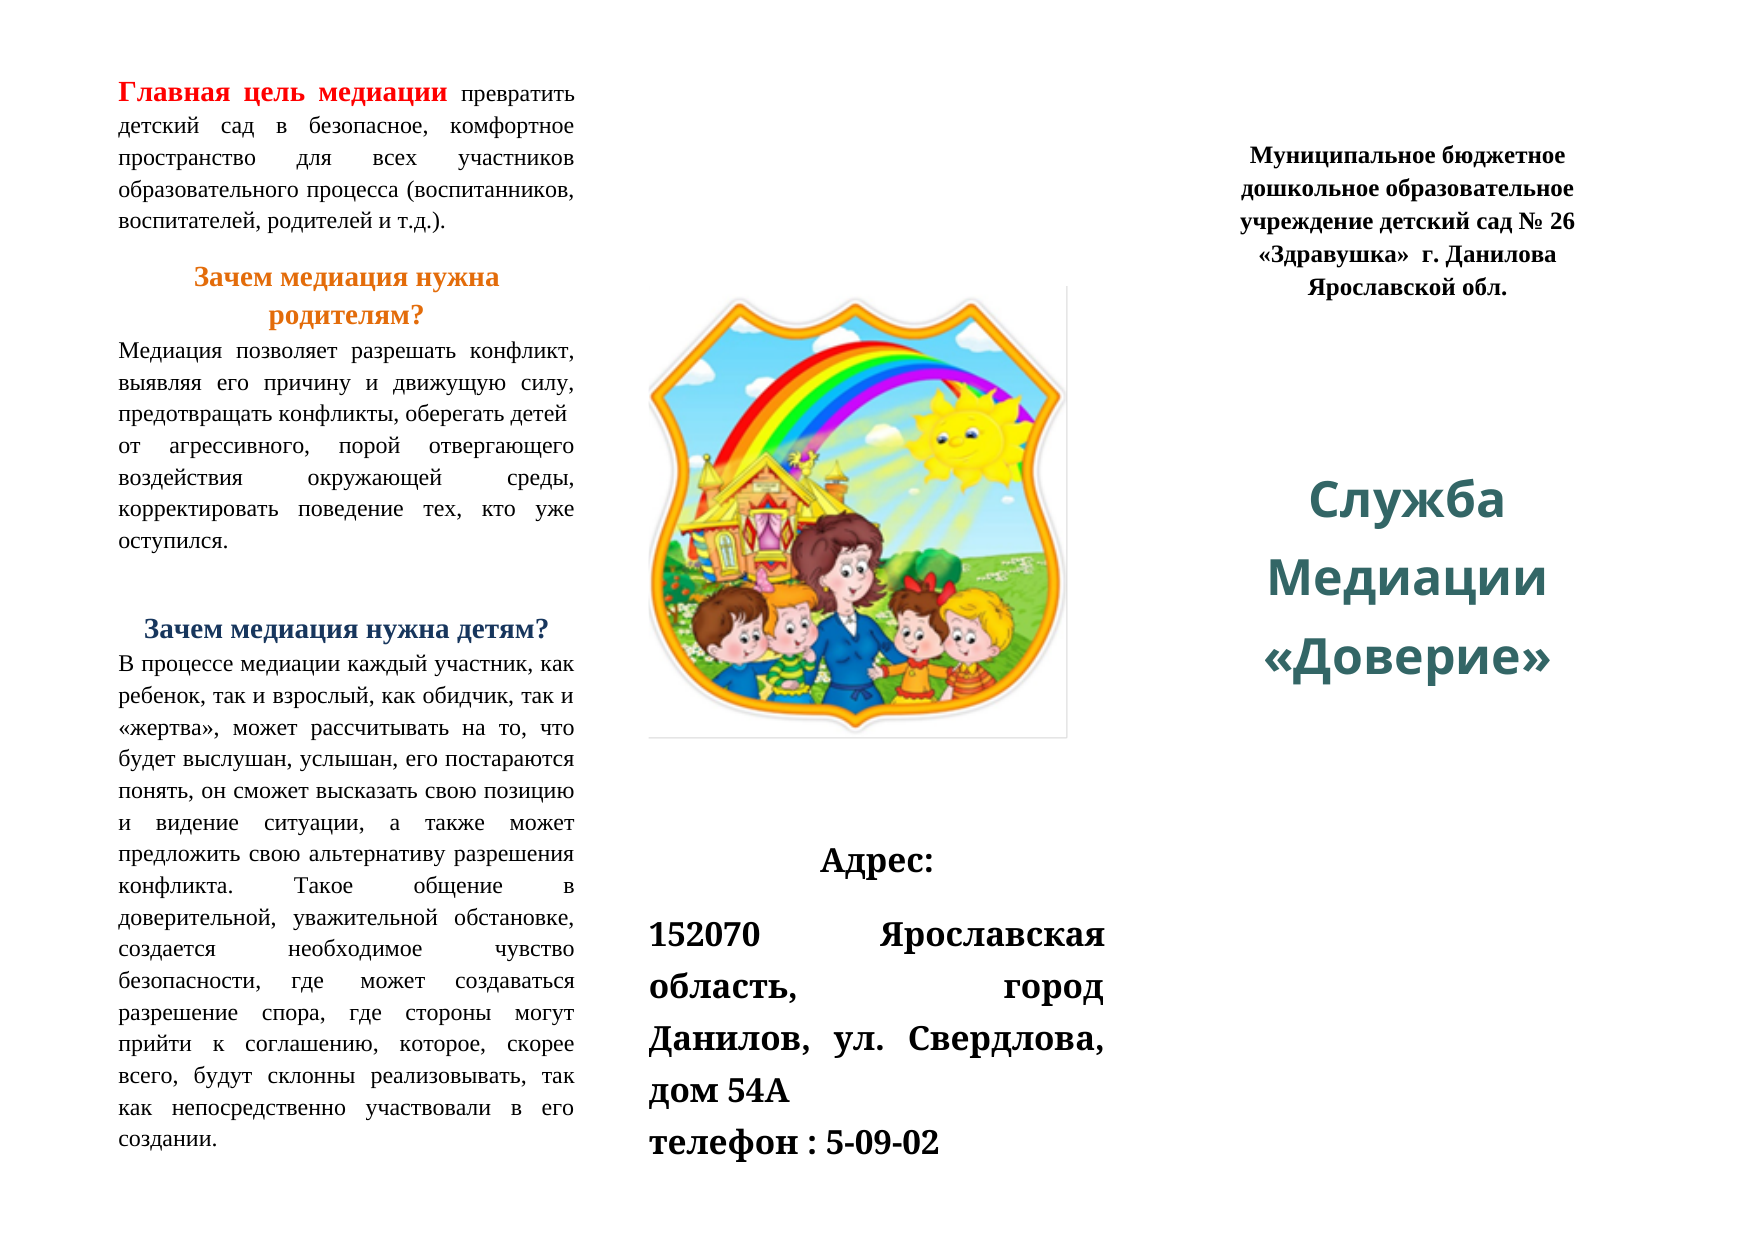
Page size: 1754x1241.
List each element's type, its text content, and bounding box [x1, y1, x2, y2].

text телефон : 5-09-02 [648, 1119, 1105, 1164]
text 152070 Ярославская область, город Данилов, ул. Свердлова, дом 54А [648, 910, 1105, 1112]
text Муниципальное бюджетное дошкольное образовательное учреждение детский сад № 26 «Здравушка» г. Данилова [1179, 140, 1636, 268]
text Служба Медиации «Доверие» [1179, 464, 1636, 689]
text В процессе медиации каждый участник, как ребенок, так и взрослый, как обидчик, так и «жертва», может рассчитывать на то, что будет выслушан, услышан, его постараются понять, он сможет высказать свою позицию и видение ситуации, а также может предложить свою альтернативу разрешения конфликта. Такое общение в доверительной, уважительной обстановке, создается необходимое чувство безопасности, где может создаваться разрешение спора, где стороны могут прийти к соглашению, которое, скорее всего, будут склонны реализовывать, так как непосредственно участвовали в его создании. [118, 649, 575, 1152]
text Медиация позволяет разрешать конфликт, выявляя его причину и движущую силу, предотвращать конфликты, оберегать детей от агрессивного, порой отвергающего воздействия окружающей среды, корректировать поведение тех, кто уже оступился. [118, 336, 575, 554]
text Адрес: [648, 837, 1105, 883]
text Ярославской обл. [1179, 272, 1636, 301]
text Зачем медиация нужна родителям? [118, 259, 575, 331]
picture [648, 286, 1069, 740]
text Главная цель медиации превратить детский сад в безопасное, комфортное пространство для всех участников образовательного процесса (воспитанников, воспитателей, родителей и т.д.). [118, 74, 575, 234]
text Зачем медиация нужна детям? [118, 611, 575, 644]
